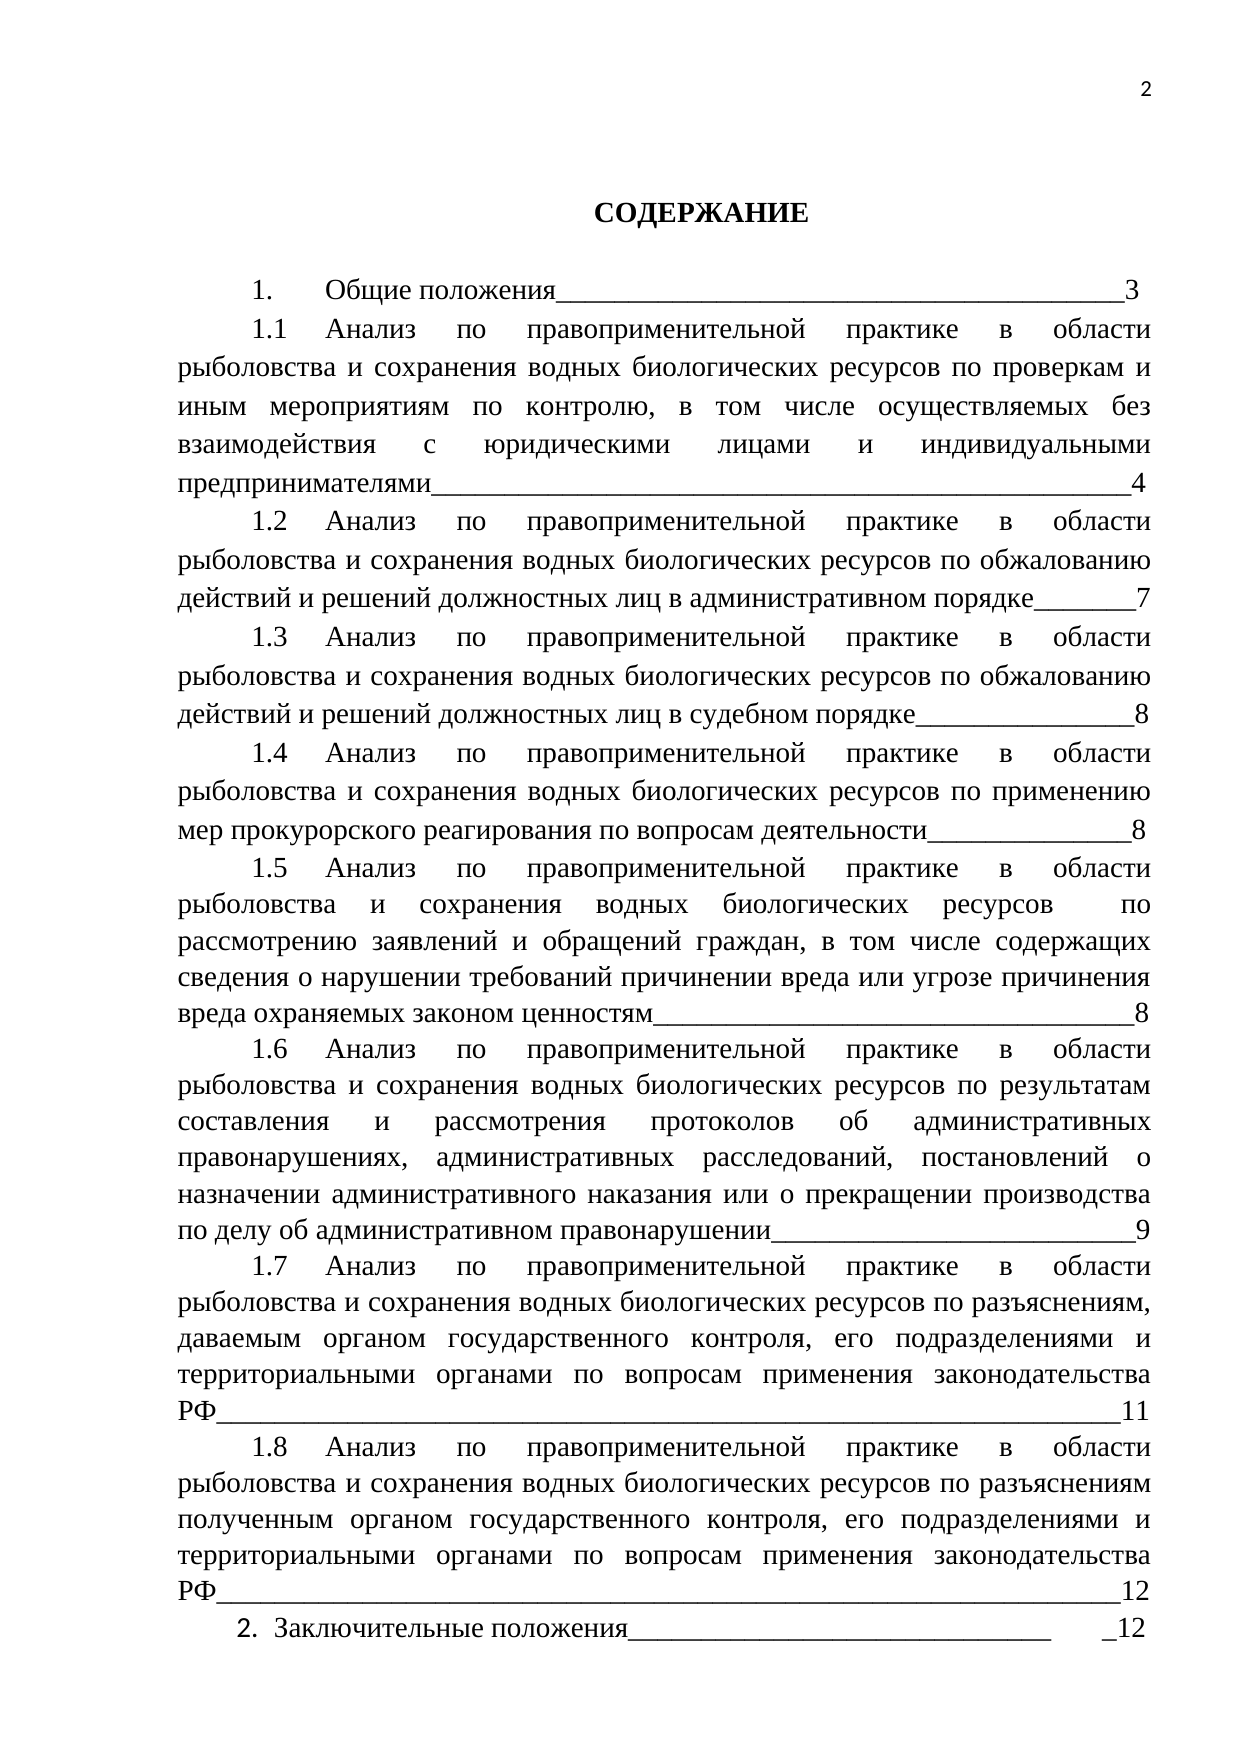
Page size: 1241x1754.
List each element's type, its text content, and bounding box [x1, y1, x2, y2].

text СОДЕРЖАНИЕ [177, 195, 1152, 229]
list Анализ по правоприменительной практике в области рыболовства и сохранения водных биологических ресурсов по обжалованию действий и решений должностных лиц в судебном порядке_______________8 [177, 619, 1152, 730]
list Заключительные положения_____________________________ _12 [236, 1609, 1152, 1645]
list Анализ по правоприменительной практике в области рыболовства и сохранения водных биологических ресурсов по разъяснениям, даваемым органом государственного контроля, его подразделениями и территориальными органами по вопросам применения законодательства РФ______________________________________________________________11 [177, 1248, 1152, 1426]
list Анализ по правоприменительной практике в области рыболовства и сохранения водных биологических ресурсов по проверкам и иным мероприятиям по контролю, в том числе осуществляемых без взаимодействия с юридическими лицами и индивидуальными предпринимателями________________________________________________4 [177, 311, 1152, 498]
list Анализ по правоприменительной практике в области рыболовства и сохранения водных биологических ресурсов по применению мер прокурорского реагирования по вопросам деятельности______________8 [177, 735, 1152, 845]
list Анализ по правоприменительной практике в области рыболовства и сохранения водных биологических ресурсов по разъяснениям полученным органом государственного контроля, его подразделениями и территориальными органами по вопросам применения законодательства РФ______________________________________________________________12 [177, 1429, 1152, 1607]
list Анализ по правоприменительной практике в области рыболовства и сохранения водных биологических ресурсов по результатам составления и рассмотрения протоколов об административных правонарушениях, административных расследований, постановлений о назначении административного наказания или о прекращении производства по делу об административном правонарушении_________________________9 [177, 1031, 1152, 1245]
list Общие положения_______________________________________3 [177, 272, 1152, 306]
list Анализ по правоприменительной практике в области рыболовства и сохранения водных биологических ресурсов по рассмотрению заявлений и обращений граждан, в том числе содержащих сведения о нарушении требований причинении вреда или угрозе причинения вреда охраняемых законом ценностям_________________________________8 [177, 850, 1152, 1028]
list Анализ по правоприменительной практике в области рыболовства и сохранения водных биологических ресурсов по обжалованию действий и решений должностных лиц в административном порядке_______7 [177, 503, 1152, 614]
